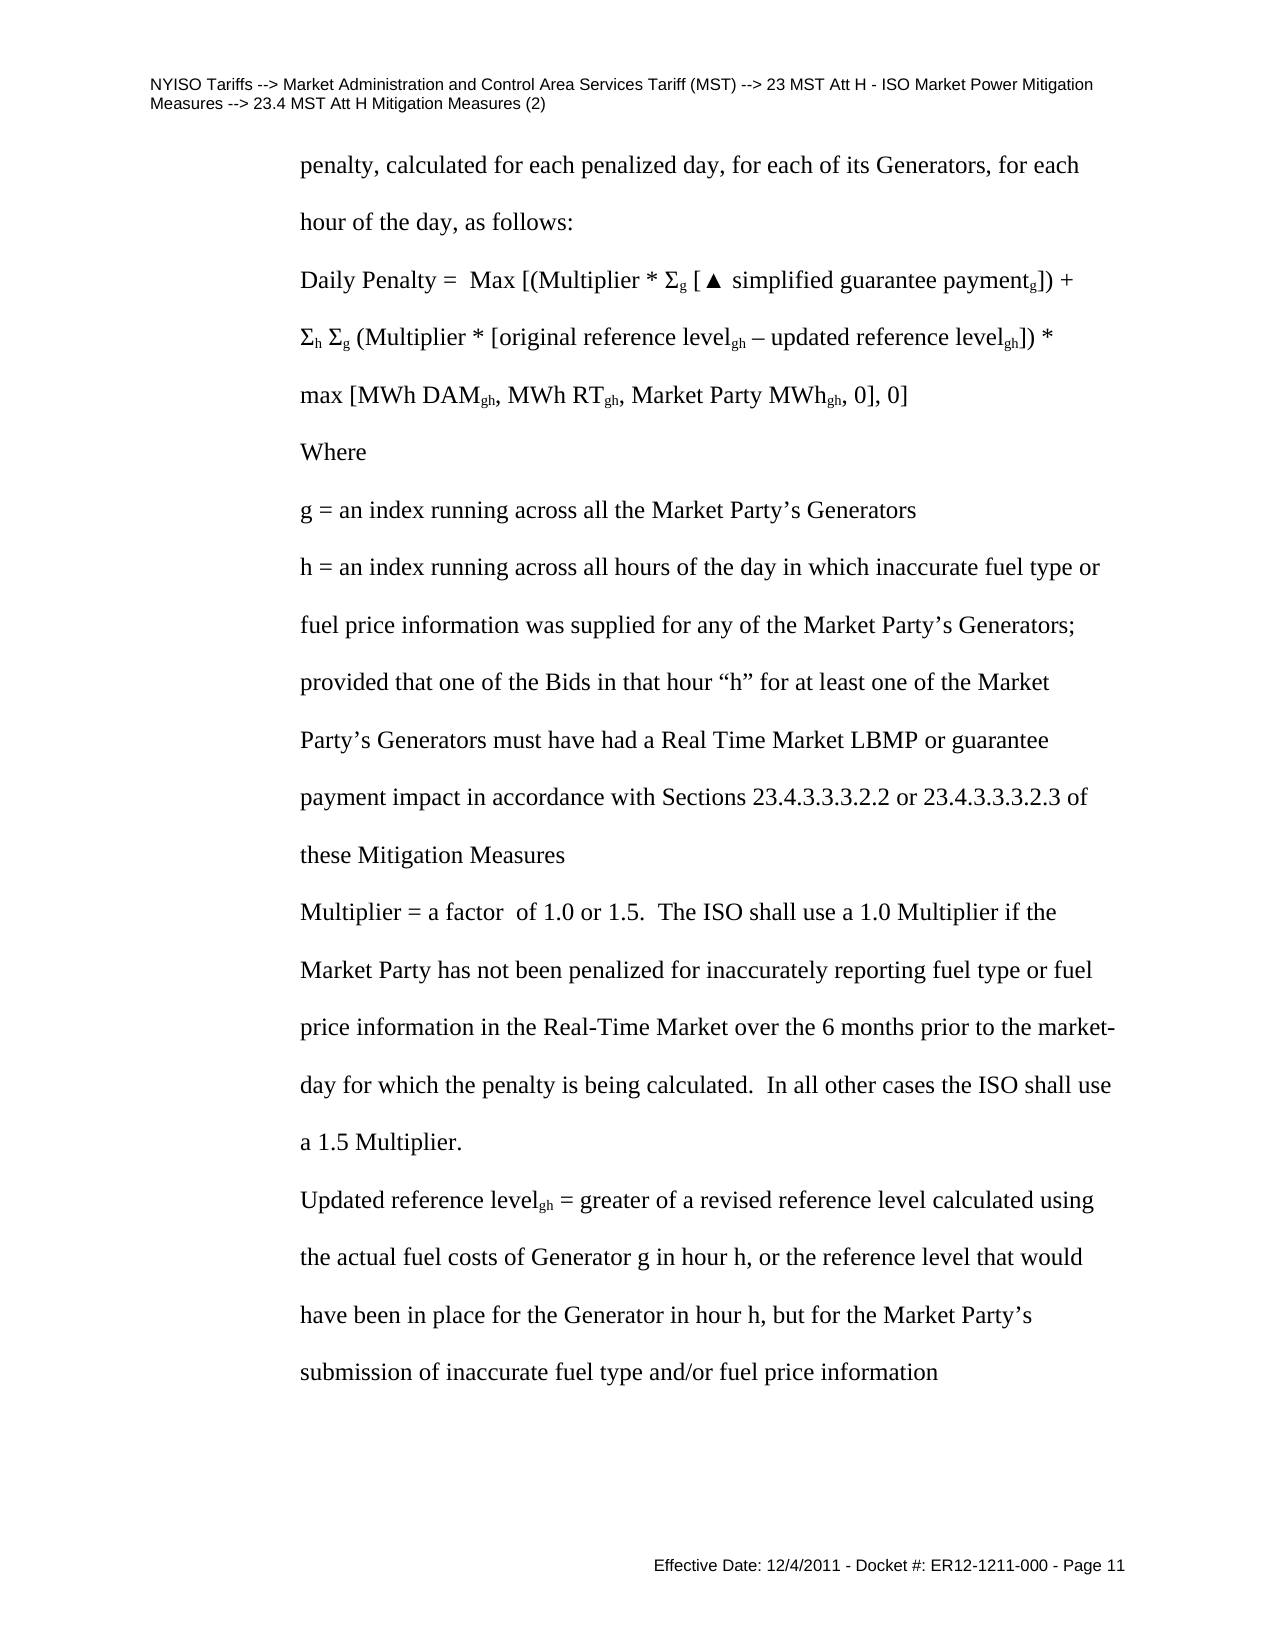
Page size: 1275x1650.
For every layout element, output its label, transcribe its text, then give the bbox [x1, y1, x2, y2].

text g = an index running across all the Market Party’s Generators [300, 495, 1125, 524]
text Updated reference levelgh = greater of a revised reference level calculated using the actual fuel costs of Generator g in hour h, or the reference level that would have been in place for the Generator in hour h, but for the Market Party’s submission of inaccurate fuel type and/or fuel price information [300, 1185, 1125, 1386]
text Multiplier = a factor of 1.0 or 1.5. The ISO shall use a 1.0 Multiplier if the Market Party has not been penalized for inaccurately reporting fuel type or fuel price information in the Real-Time Market over the 6 months prior to the market-day for which the penalty is being calculated. In all other cases the ISO shall use a 1.5 Multiplier. [300, 897, 1125, 1156]
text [300, 150, 1125, 236]
text Where [300, 437, 1125, 466]
text Daily Penalty = Max [(Multiplier * Σg [▲ simplified guarantee paymentg]) + Σh Σg (Multiplier * [original reference levelgh – updated reference levelgh]) * max [MWh DAMgh, MWh RTgh, Market Party MWhgh, 0], 0] [300, 265, 1125, 409]
text h = an index running across all hours of the day in which inaccurate fuel type or fuel price information was supplied for any of the Market Party’s Generators; provided that one of the Bids in that hour “h” for at least one of the Market Party’s Generators must have had a Real Time Market LBMP or guarantee payment impact in accordance with Sections 23.4.3.3.3.2.2 or 23.4.3.3.3.2.3 of these Mitigation Measures [300, 552, 1125, 869]
